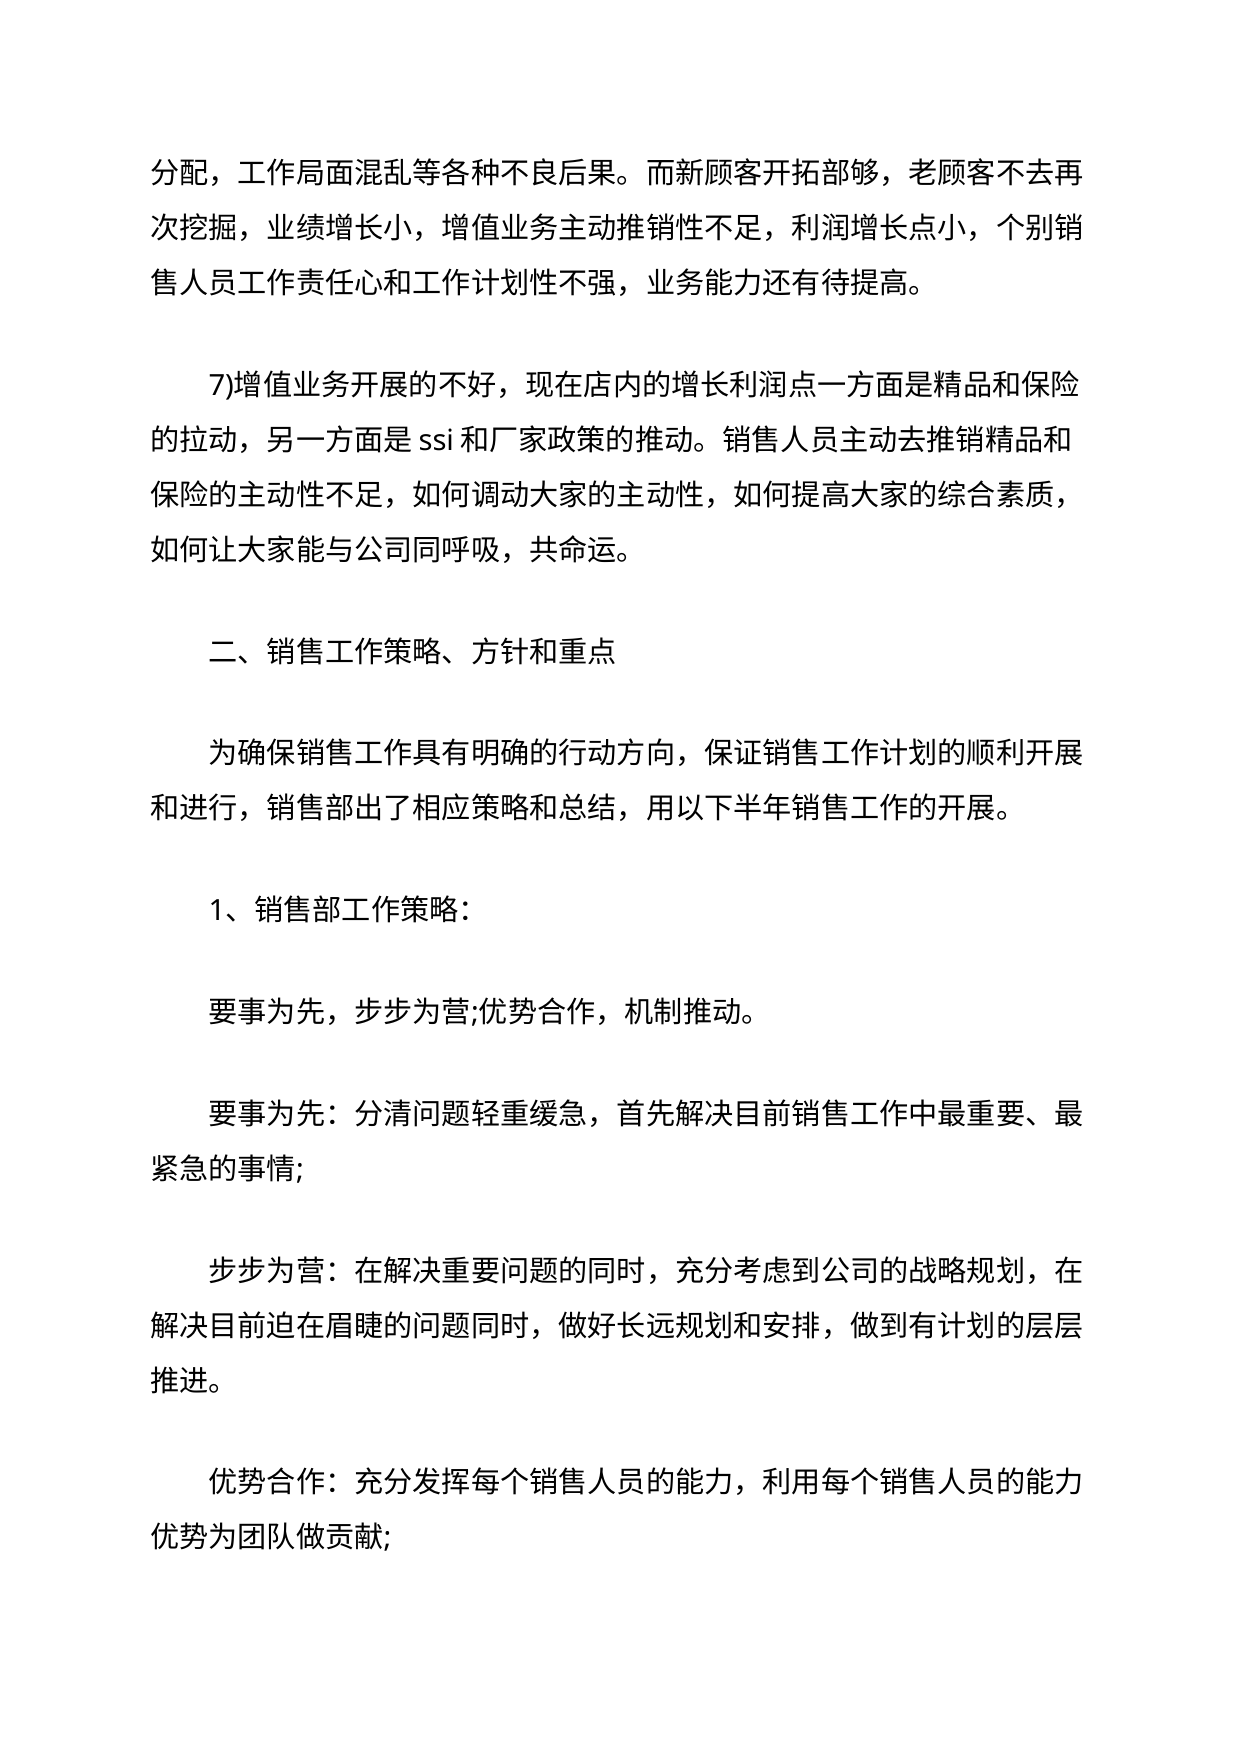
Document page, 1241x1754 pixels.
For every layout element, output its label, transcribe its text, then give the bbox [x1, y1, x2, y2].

text 步步为营：在解决重要问题的同时，充分考虑到公司的战略规划，在解决目前迫在眉睫的问题同时，做好长远规划和安排，做到有计划的层层推进。 [150, 1247, 1090, 1399]
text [150, 150, 1090, 302]
text 1、销售部工作策略： [150, 887, 1090, 929]
text 为确保销售工作具有明确的行动方向，保证销售工作计划的顺利开展和进行，销售部出了相应策略和总结，用以下半年销售工作的开展。 [150, 730, 1090, 827]
text 要事为先：分清问题轻重缓急，首先解决目前销售工作中最重要、最紧急的事情; [150, 1091, 1090, 1188]
text 要事为先，步步为营;优势合作，机制推动。 [150, 989, 1090, 1031]
text 优势合作：充分发挥每个销售人员的能力，利用每个销售人员的能力优势为团队做贡献; [150, 1459, 1090, 1556]
text 二、销售工作策略、方针和重点 [150, 628, 1090, 671]
text 7)增值业务开展的不好，现在店内的增长利润点一方面是精品和保险的拉动，另一方面是ssi和厂家政策的推动。销售人员主动去推销精品和保险的主动性不足，如何调动大家的主动性，如何提高大家的综合素质，如何让大家能与公司同呼吸，共命运。 [150, 362, 1090, 569]
